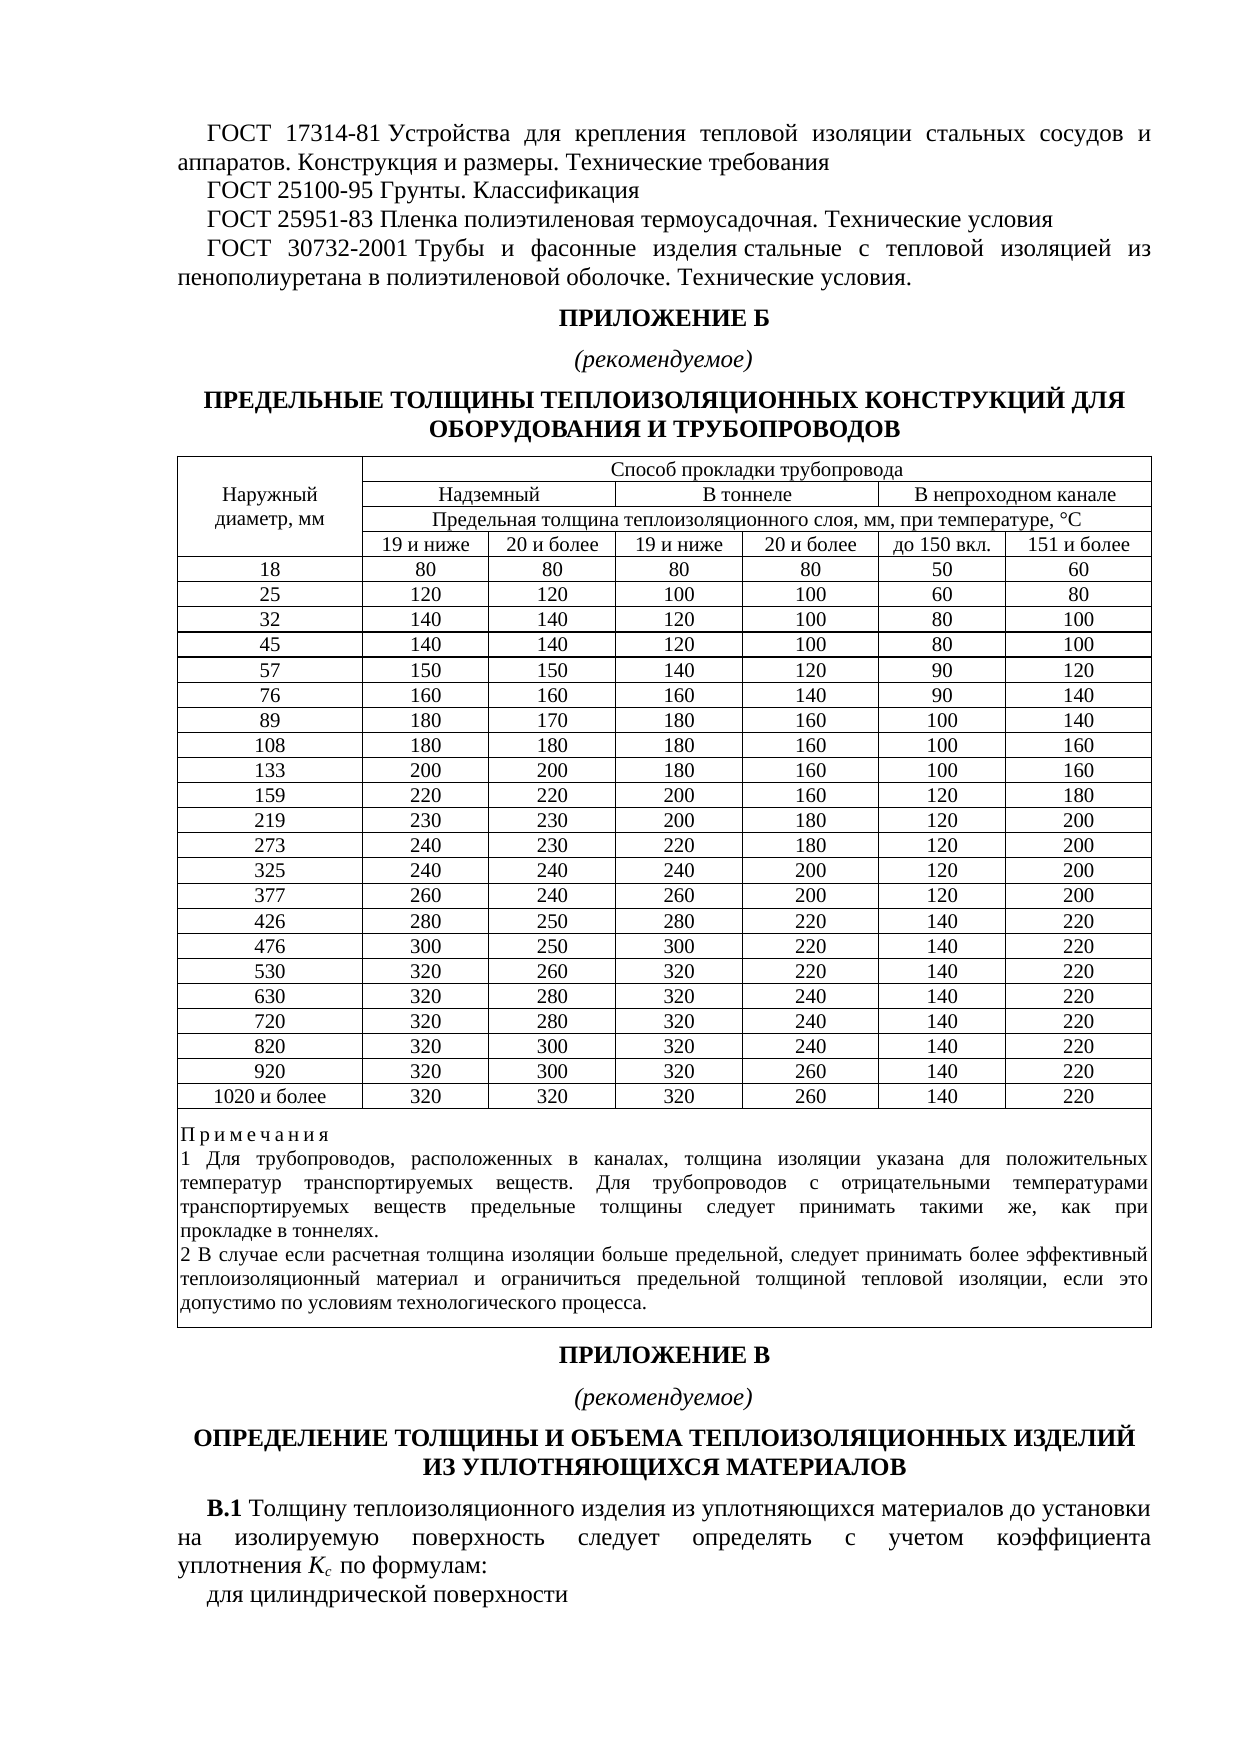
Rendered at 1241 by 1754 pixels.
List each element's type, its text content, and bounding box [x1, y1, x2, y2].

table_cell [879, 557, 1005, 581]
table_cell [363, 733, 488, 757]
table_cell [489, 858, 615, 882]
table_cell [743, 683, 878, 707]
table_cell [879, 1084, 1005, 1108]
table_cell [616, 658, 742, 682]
text ГОСТ 25951-83 Пленка полиэтиленовая термоусадочная. Технические условия [177, 204, 1152, 233]
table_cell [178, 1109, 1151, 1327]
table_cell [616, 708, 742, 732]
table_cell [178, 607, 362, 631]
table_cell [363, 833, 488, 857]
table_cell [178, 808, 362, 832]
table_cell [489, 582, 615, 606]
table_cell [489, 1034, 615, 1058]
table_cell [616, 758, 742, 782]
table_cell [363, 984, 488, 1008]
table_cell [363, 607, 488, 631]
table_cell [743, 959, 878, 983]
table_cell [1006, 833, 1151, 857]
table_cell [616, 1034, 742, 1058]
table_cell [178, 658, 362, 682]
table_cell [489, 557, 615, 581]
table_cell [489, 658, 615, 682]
text В.1 Толщину теплоизоляционного изделия из уплотняющихся материалов до установки на изолируемую поверхность следует определять с учетом коэффициента уплотнения Kc по формулам: [177, 1493, 1152, 1579]
text ПРИЛОЖЕНИЕ Б [177, 303, 1152, 332]
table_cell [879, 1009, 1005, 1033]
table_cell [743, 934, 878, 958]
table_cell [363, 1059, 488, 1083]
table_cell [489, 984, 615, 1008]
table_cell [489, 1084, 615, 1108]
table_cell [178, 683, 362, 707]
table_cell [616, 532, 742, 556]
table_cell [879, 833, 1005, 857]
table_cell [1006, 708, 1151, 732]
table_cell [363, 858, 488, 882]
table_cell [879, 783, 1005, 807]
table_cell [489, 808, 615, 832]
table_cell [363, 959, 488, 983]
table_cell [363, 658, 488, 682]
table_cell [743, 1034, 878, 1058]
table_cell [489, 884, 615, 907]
text ПРИЛОЖЕНИЕ В [177, 1340, 1152, 1369]
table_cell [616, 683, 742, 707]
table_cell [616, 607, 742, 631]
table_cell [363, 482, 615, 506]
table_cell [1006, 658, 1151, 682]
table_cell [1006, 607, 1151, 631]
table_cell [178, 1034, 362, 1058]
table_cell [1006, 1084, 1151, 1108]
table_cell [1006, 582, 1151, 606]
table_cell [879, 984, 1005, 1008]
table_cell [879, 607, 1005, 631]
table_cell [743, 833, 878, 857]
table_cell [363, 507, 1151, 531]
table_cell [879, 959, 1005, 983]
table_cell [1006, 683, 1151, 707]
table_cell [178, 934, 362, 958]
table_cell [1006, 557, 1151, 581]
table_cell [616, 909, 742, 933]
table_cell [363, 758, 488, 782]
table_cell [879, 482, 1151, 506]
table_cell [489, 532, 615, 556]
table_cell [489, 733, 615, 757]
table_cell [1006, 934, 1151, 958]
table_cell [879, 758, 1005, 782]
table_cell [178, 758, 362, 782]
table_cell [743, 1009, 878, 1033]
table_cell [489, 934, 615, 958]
text (рекомендуемое) [177, 1382, 1152, 1410]
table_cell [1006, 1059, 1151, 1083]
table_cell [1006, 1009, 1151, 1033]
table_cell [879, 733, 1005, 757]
text (рекомендуемое) [177, 344, 1152, 373]
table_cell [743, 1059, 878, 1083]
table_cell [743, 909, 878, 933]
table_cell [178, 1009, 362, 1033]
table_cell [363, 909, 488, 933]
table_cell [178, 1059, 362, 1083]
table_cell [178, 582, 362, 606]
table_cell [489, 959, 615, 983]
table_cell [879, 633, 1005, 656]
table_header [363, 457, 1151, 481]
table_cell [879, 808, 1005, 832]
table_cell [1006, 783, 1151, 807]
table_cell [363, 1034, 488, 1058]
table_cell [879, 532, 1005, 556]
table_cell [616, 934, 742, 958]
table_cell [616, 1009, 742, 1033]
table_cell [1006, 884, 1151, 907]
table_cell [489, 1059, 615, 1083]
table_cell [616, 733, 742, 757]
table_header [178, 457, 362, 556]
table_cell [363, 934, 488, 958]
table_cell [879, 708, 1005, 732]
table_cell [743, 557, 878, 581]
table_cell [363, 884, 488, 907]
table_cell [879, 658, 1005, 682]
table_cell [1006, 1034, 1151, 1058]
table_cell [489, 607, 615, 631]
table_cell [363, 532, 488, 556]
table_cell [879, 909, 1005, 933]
text ГОСТ 17314-81 Устройства для крепления тепловой изоляции стальных сосудов и аппаратов. Конструкция и размеры. Технические требования [177, 118, 1152, 176]
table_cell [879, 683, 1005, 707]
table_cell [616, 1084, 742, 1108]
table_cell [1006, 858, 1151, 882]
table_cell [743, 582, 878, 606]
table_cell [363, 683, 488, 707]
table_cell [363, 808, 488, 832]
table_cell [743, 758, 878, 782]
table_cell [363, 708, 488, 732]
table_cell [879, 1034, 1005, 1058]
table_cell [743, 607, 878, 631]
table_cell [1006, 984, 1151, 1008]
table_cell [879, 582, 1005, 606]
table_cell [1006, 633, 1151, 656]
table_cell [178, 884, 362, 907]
text ГОСТ 25100-95 Грунты. Классификация [177, 176, 1152, 204]
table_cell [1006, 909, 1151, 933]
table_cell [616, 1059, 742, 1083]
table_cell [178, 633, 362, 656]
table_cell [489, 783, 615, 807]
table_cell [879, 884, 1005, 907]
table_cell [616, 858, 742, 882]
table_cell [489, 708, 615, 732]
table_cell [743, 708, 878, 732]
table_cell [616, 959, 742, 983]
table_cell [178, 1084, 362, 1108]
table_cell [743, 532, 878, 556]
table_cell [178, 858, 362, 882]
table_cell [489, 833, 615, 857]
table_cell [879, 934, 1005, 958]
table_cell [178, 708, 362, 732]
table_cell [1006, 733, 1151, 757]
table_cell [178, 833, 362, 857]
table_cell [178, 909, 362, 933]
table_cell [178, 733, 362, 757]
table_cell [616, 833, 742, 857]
text ОПРЕДЕЛЕНИЕ ТОЛЩИНЫ И ОБЪЕМА ТЕПЛОИЗОЛЯЦИОННЫХ ИЗДЕЛИЙ ИЗ УПЛОТНЯЮЩИХСЯ МАТЕРИАЛОВ [177, 1423, 1152, 1480]
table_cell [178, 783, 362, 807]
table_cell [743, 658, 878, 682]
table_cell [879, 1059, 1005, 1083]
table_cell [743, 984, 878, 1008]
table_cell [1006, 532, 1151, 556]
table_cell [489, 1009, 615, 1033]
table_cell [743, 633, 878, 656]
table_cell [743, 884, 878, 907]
text ПРЕДЕЛЬНЫЕ ТОЛЩИНЫ ТЕПЛОИЗОЛЯЦИОННЫХ КОНСТРУКЦИЙ ДЛЯ ОБОРУДОВАНИЯ И ТРУБОПРОВОДОВ [177, 386, 1152, 443]
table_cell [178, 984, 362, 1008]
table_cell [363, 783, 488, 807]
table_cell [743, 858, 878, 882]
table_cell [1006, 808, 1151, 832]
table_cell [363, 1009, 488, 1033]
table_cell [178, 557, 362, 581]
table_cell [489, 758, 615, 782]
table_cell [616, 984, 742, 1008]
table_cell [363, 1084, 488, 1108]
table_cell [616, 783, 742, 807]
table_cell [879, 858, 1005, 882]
text ГОСТ 30732-2001 Трубы и фасонные изделия стальные с тепловой изоляцией из пенополиуретана в полиэтиленовой оболочке. Технические условия. [177, 233, 1152, 291]
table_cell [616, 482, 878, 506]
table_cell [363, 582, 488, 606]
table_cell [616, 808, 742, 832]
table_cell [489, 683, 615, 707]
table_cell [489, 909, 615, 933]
text для цилиндрической поверхности [177, 1579, 1152, 1608]
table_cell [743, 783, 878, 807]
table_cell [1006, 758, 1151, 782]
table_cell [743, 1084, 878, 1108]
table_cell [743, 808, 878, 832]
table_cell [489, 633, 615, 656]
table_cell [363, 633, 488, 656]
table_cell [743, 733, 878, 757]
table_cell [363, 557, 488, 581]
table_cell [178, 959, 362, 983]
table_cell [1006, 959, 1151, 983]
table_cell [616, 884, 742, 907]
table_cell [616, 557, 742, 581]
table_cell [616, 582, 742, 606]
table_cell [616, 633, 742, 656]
